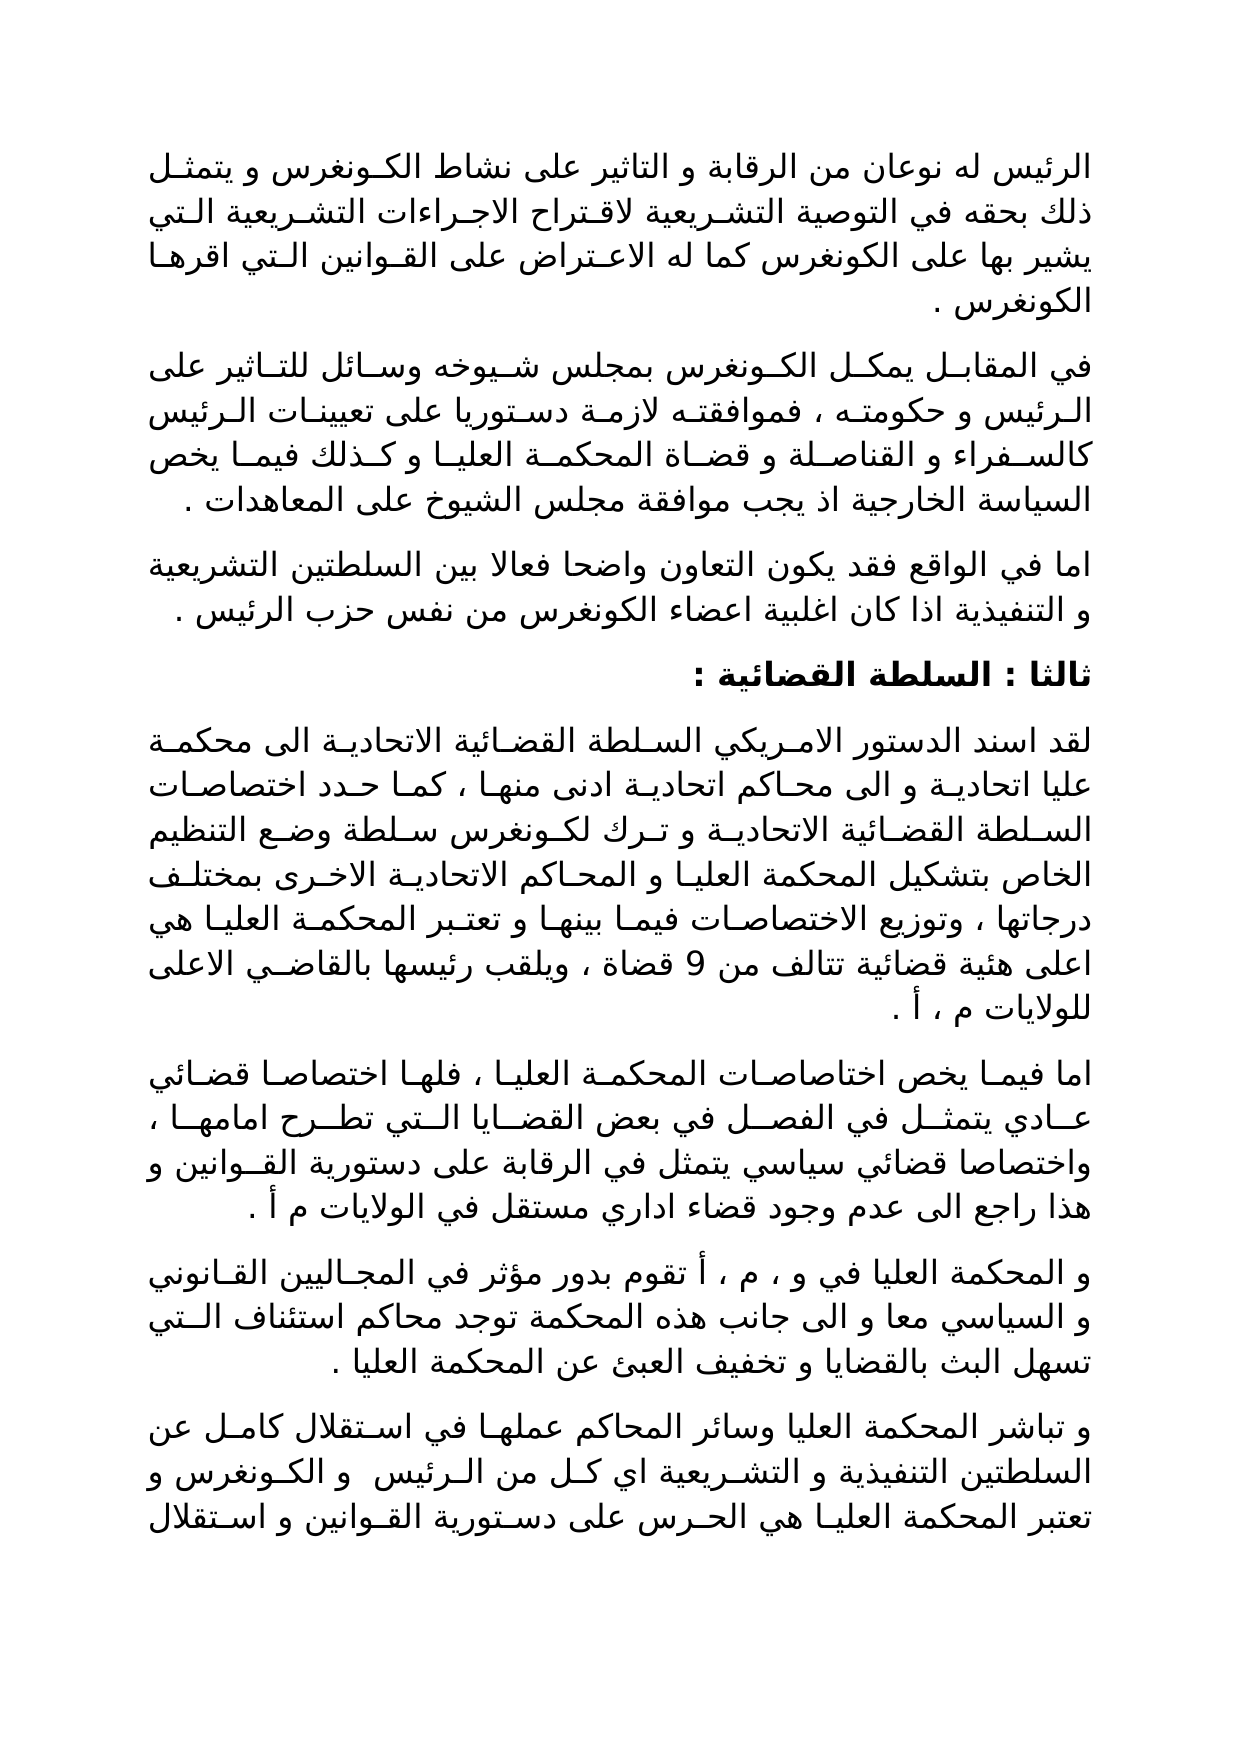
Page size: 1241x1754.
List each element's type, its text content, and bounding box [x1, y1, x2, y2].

text ثالثا : السلطة القضائية : [148, 656, 1093, 695]
text اما فيما يخص اختاصاصات المحكمة العليا ، فلها اختصاصا قضائي عادي يتمثل في الفصل في بعض القضايا التي تطرح امامها ، واختصاصا قضائي سياسي يتمثل في الرقابة على دستورية القوانين و هذا راجع الى عدم وجود قضاء اداري مستقل في الولايات م أ . [148, 1054, 1093, 1227]
text و المحكمة العليا في و ، م ، أ تقوم بدور مؤثر في المجاليين القانوني و السياسي معا و الى جانب هذه المحكمة توجد محاكم استئناف التي تسهل البث بالقضايا و تخفيف العبئ عن المحكمة العليا . [148, 1253, 1093, 1381]
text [148, 1408, 1093, 1536]
text الرئيس له نوعان من الرقابة و التاثير على نشاط الكونغرس و يتمثل ذلك بحقه في التوصية التشريعية لاقتراح الاجراءات التشريعية التي يشير بها على الكونغرس كما له الاعتراض على القوانين التي اقرها الكونغرس . [148, 148, 1093, 320]
text اما في الواقع فقد يكون التعاون واضحا فعالا بين السلطتين التشريعية و التنفيذية اذا كان اغلبية اعضاء الكونغرس من نفس حزب الرئيس . [148, 546, 1093, 629]
text لقد اسند الدستور الامريكي السلطة القضائية الاتحادية الى محكمة عليا اتحادية و الى محاكم اتحادية ادنى منها ، كما حدد اختصاصات السلطة القضائية الاتحادية و ترك لكونغرس سلطة وضع التنظيم الخاص بتشكيل المحكمة العليا و المحاكم الاتحادية الاخرى بمختلف درجاتها ، وتوزيع الاختصاصات فيما بينها و تعتبر المحكمة العليا هي اعلى هئية قضائية تتالف من 9 قضاة ، ويلقب رئيسها بالقاضي الاعلى للولايات م ، أ . [148, 721, 1093, 1028]
text في المقابل يمكل الكونغرس بمجلس شيوخه وسائل للتاثير على الرئيس و حكومته ، فموافقته لازمة دستوريا على تعيينات الرئيس كالسفراء و القناصلة و قضاة المحكمة العليا و كذلك فيما يخص السياسة الخارجية اذ يجب موافقة مجلس الشيوخ على المعاهدات . [148, 347, 1093, 519]
